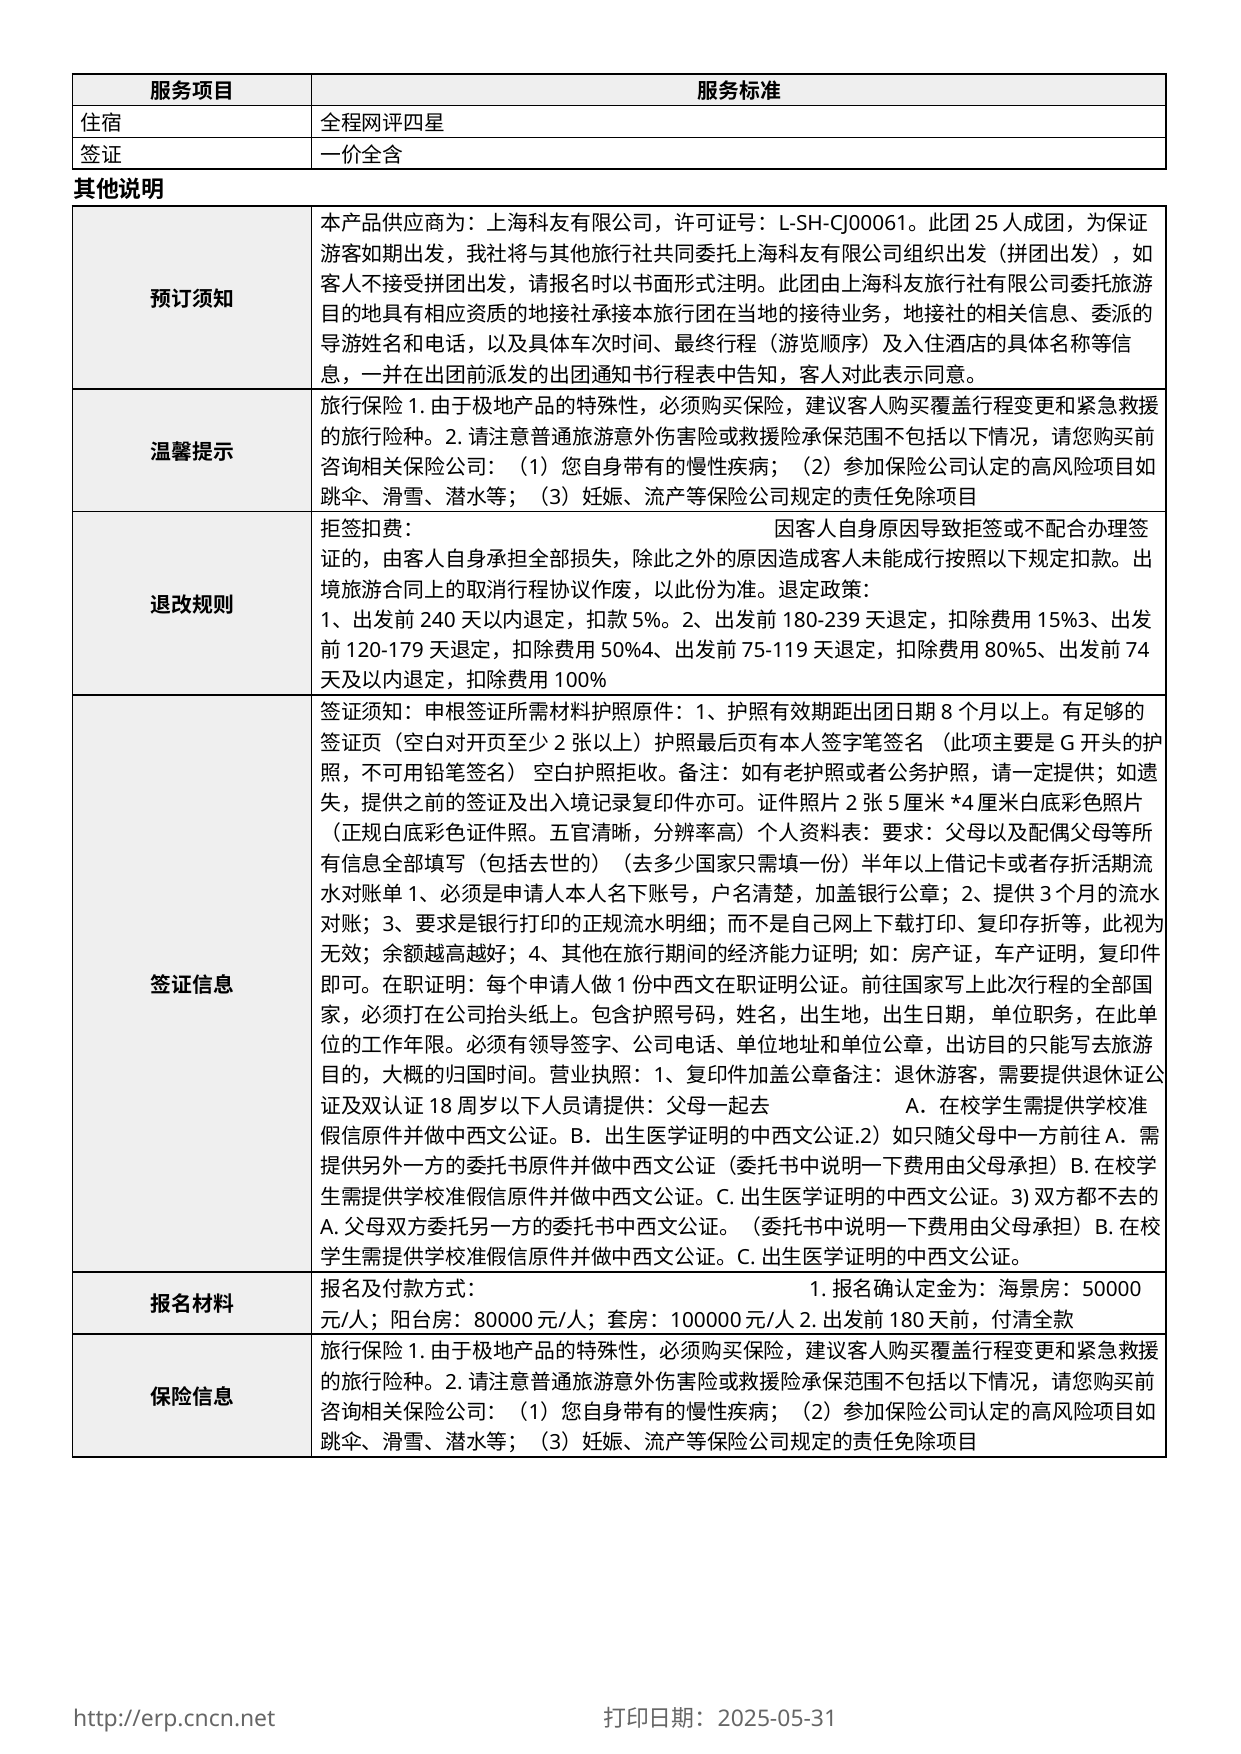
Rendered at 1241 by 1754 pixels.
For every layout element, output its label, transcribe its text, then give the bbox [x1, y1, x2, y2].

table_cell 签证须知： [312, 696, 1165, 1271]
table_header 服务标准 [312, 75, 1165, 105]
table_cell 拒签扣费： [312, 512, 1165, 694]
table_header 预订须知 [73, 207, 311, 388]
table_cell 全程网评四星 [312, 106, 1165, 136]
table_cell 一价全含 [312, 138, 1165, 168]
table_header 服务项目 [73, 75, 311, 105]
table_cell 旅行保险 [312, 1335, 1165, 1456]
table_cell 签证 [73, 138, 311, 168]
table_cell 退改规则 [73, 512, 311, 694]
text 其他说明 [73, 171, 1167, 204]
table_cell 温馨提示 [73, 390, 311, 511]
table_cell 住宿 [73, 106, 311, 136]
table_header 本产品供应商为：上海科友有限公司，许可证号：L-SH-CJ00061。此团25人成团，为保证游客如期出发，我社将与其他旅行社共同委托上海科友有限公司组织出发（拼团出发），如客人不接受拼团出发，请报名时以书面形式注明。此团由上海科友旅行社有限公司委托旅游目的地具有相应资质的地接社承接本旅行团在当地的接待业务，地接社的相关信息、委派的导游姓名和电话，以及具体车次时间、最终行程（游览顺序）及入住酒店的具体名称等信息，一并在出团前派发的出团通知书行程表中告知，客人对此表示同意。 [312, 207, 1165, 388]
table_cell 报名及付款方式： [312, 1273, 1165, 1333]
table_cell 签证信息 [73, 696, 311, 1271]
table_cell 保险信息 [73, 1335, 311, 1456]
table_cell 报名材料 [73, 1273, 311, 1333]
table_cell 旅行保险 [312, 390, 1165, 511]
